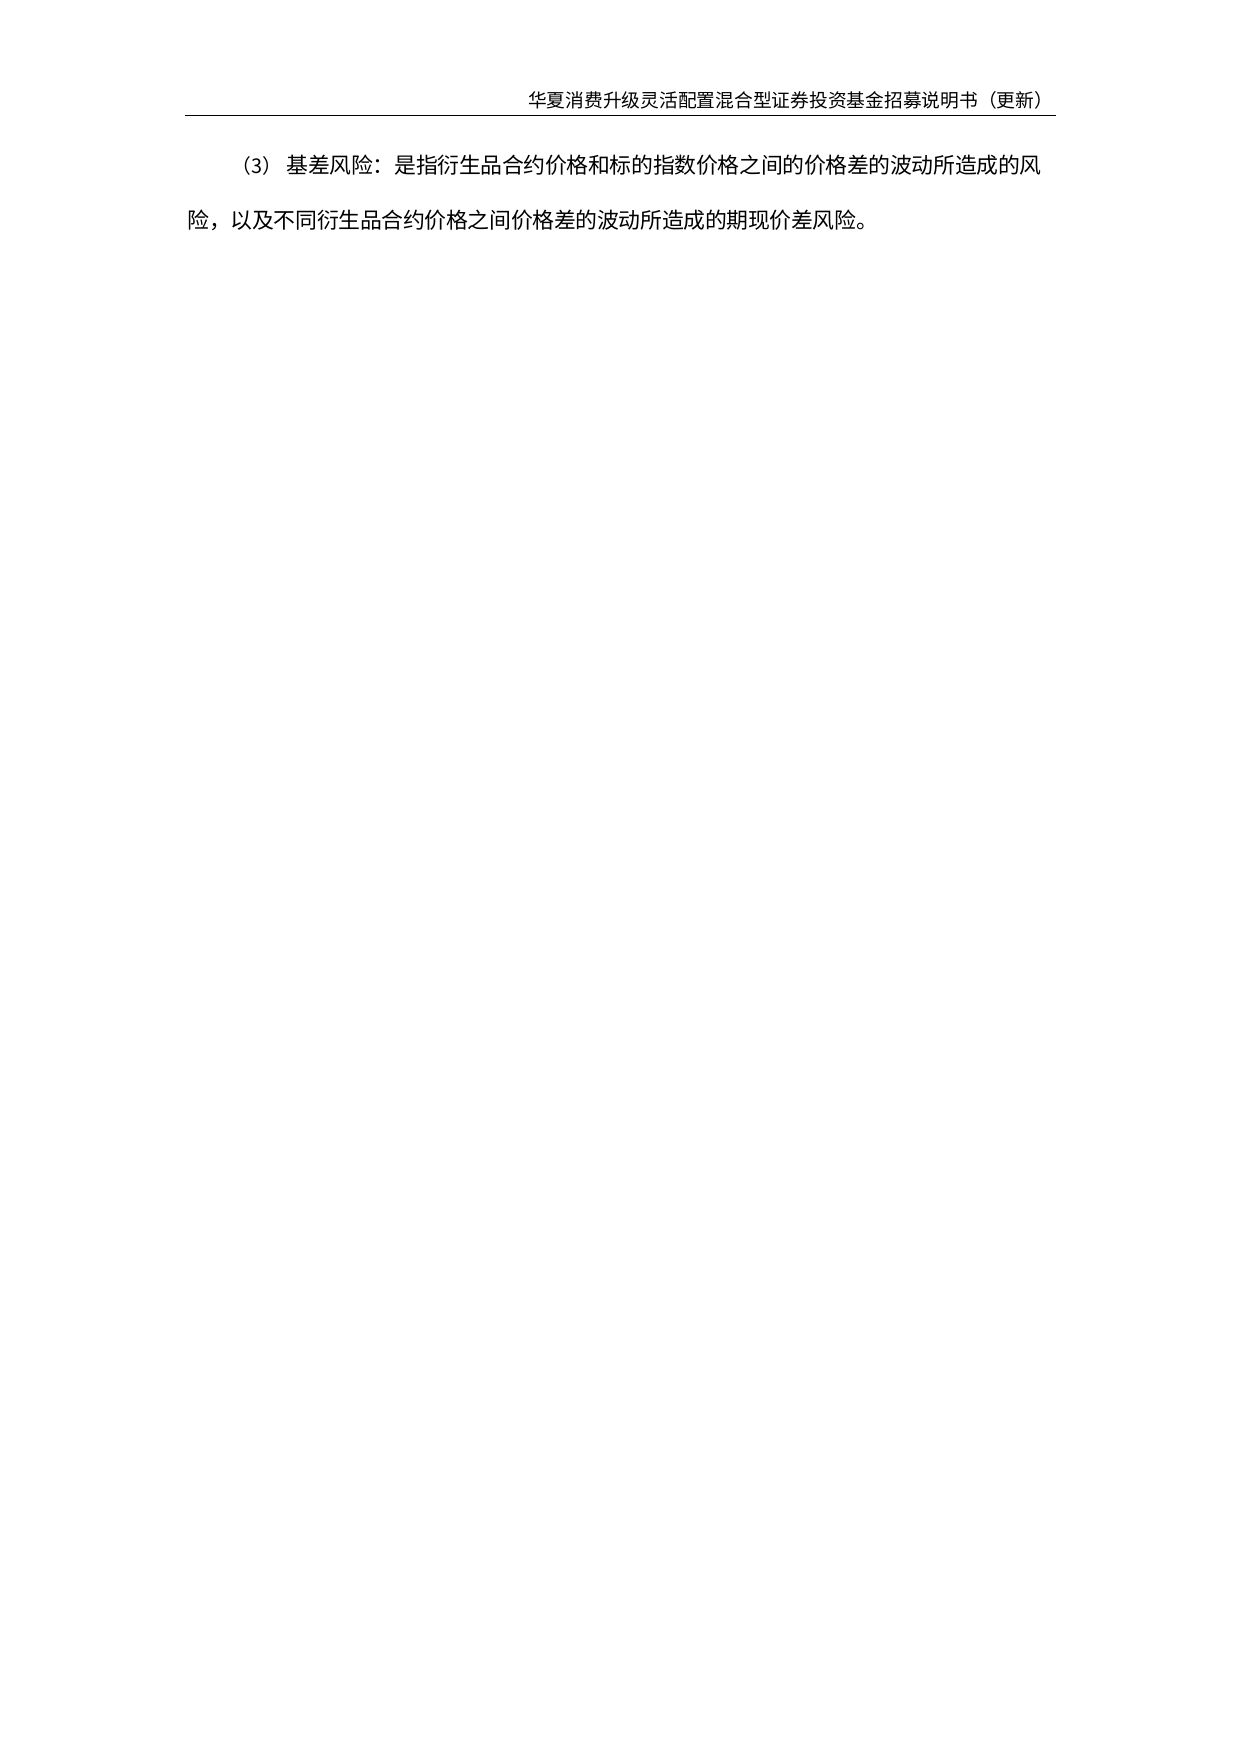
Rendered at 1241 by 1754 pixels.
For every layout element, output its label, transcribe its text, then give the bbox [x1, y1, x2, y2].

list 基差风险：是指衍生品合约价格和标的指数价格之间的价格差的波动所造成的风险，以及不同衍生品合约价格之间价格差的波动所造成的期现价差风险。 [187, 148, 1053, 234]
